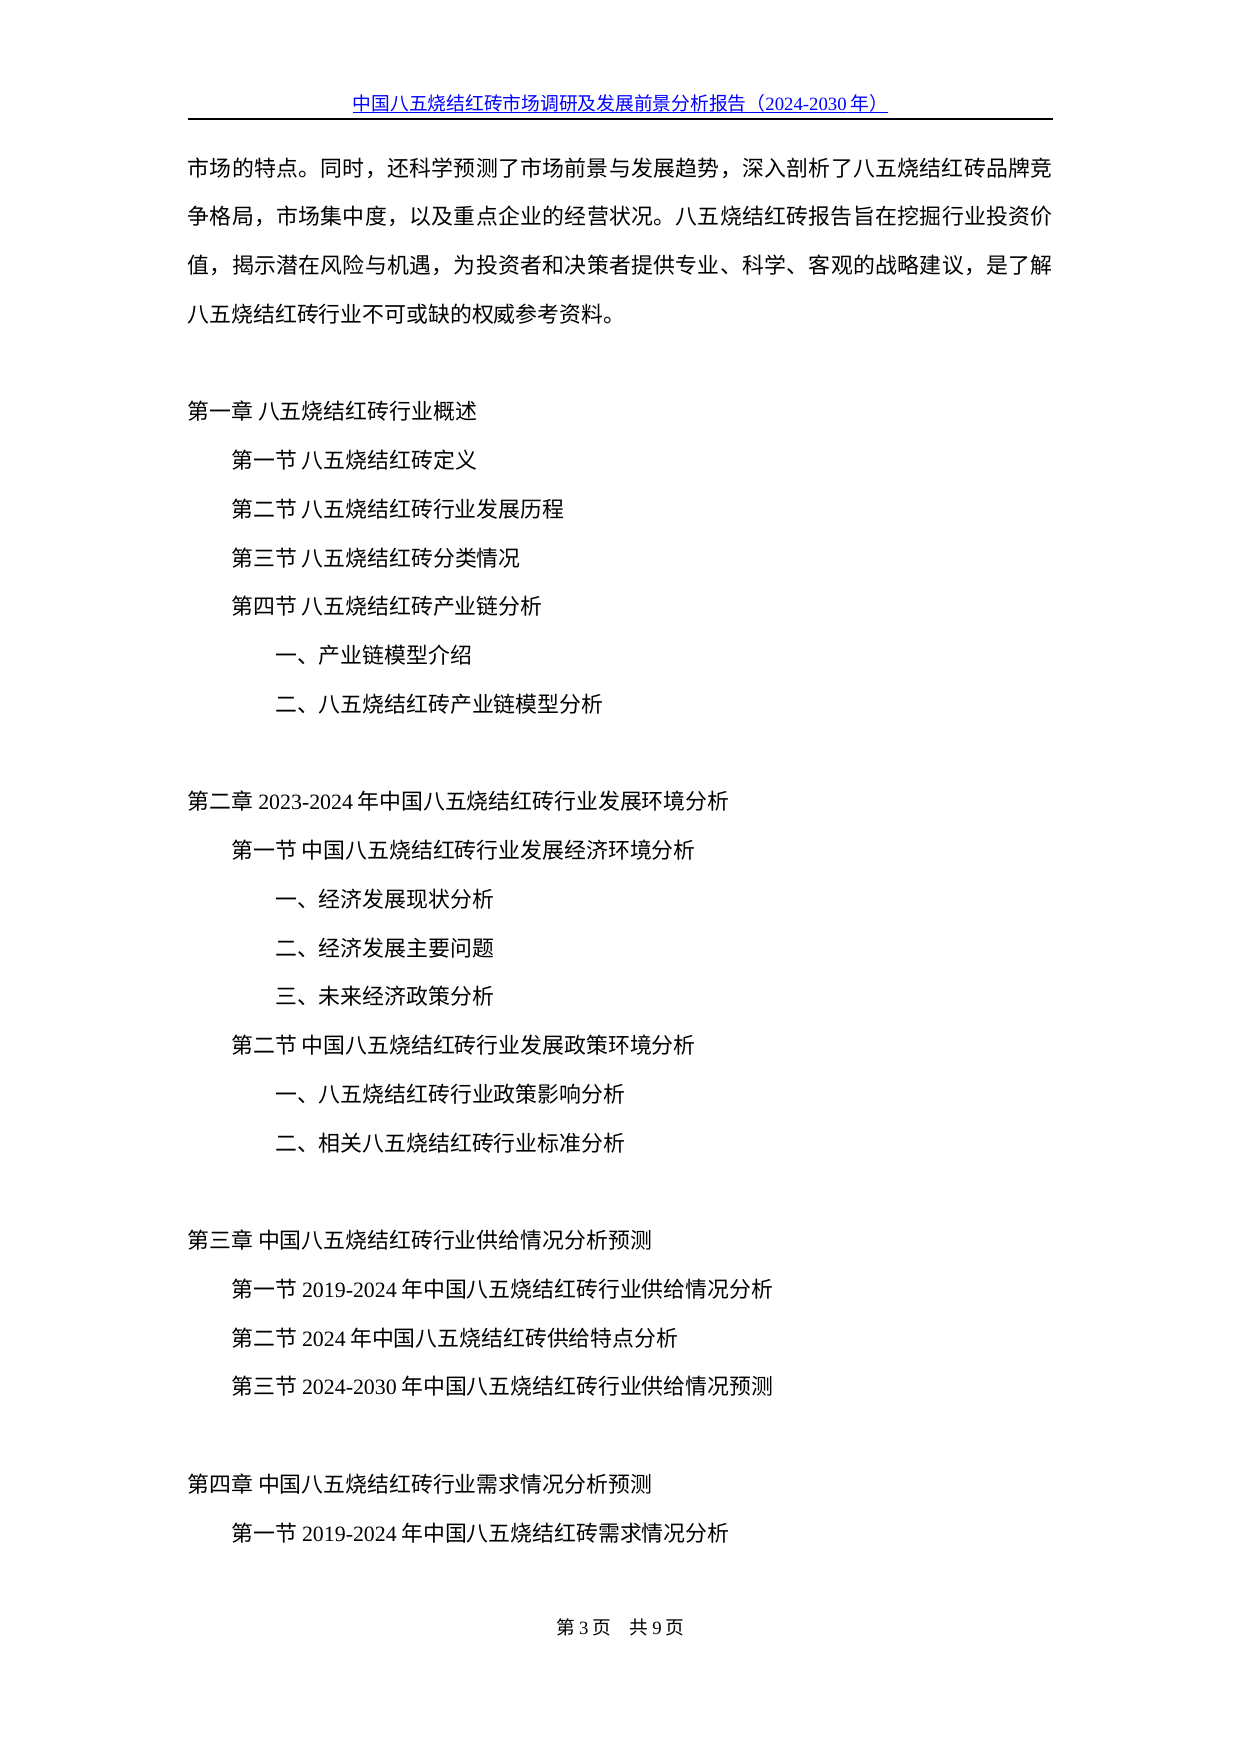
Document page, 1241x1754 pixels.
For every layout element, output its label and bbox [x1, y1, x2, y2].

text [187, 150, 1053, 1548]
